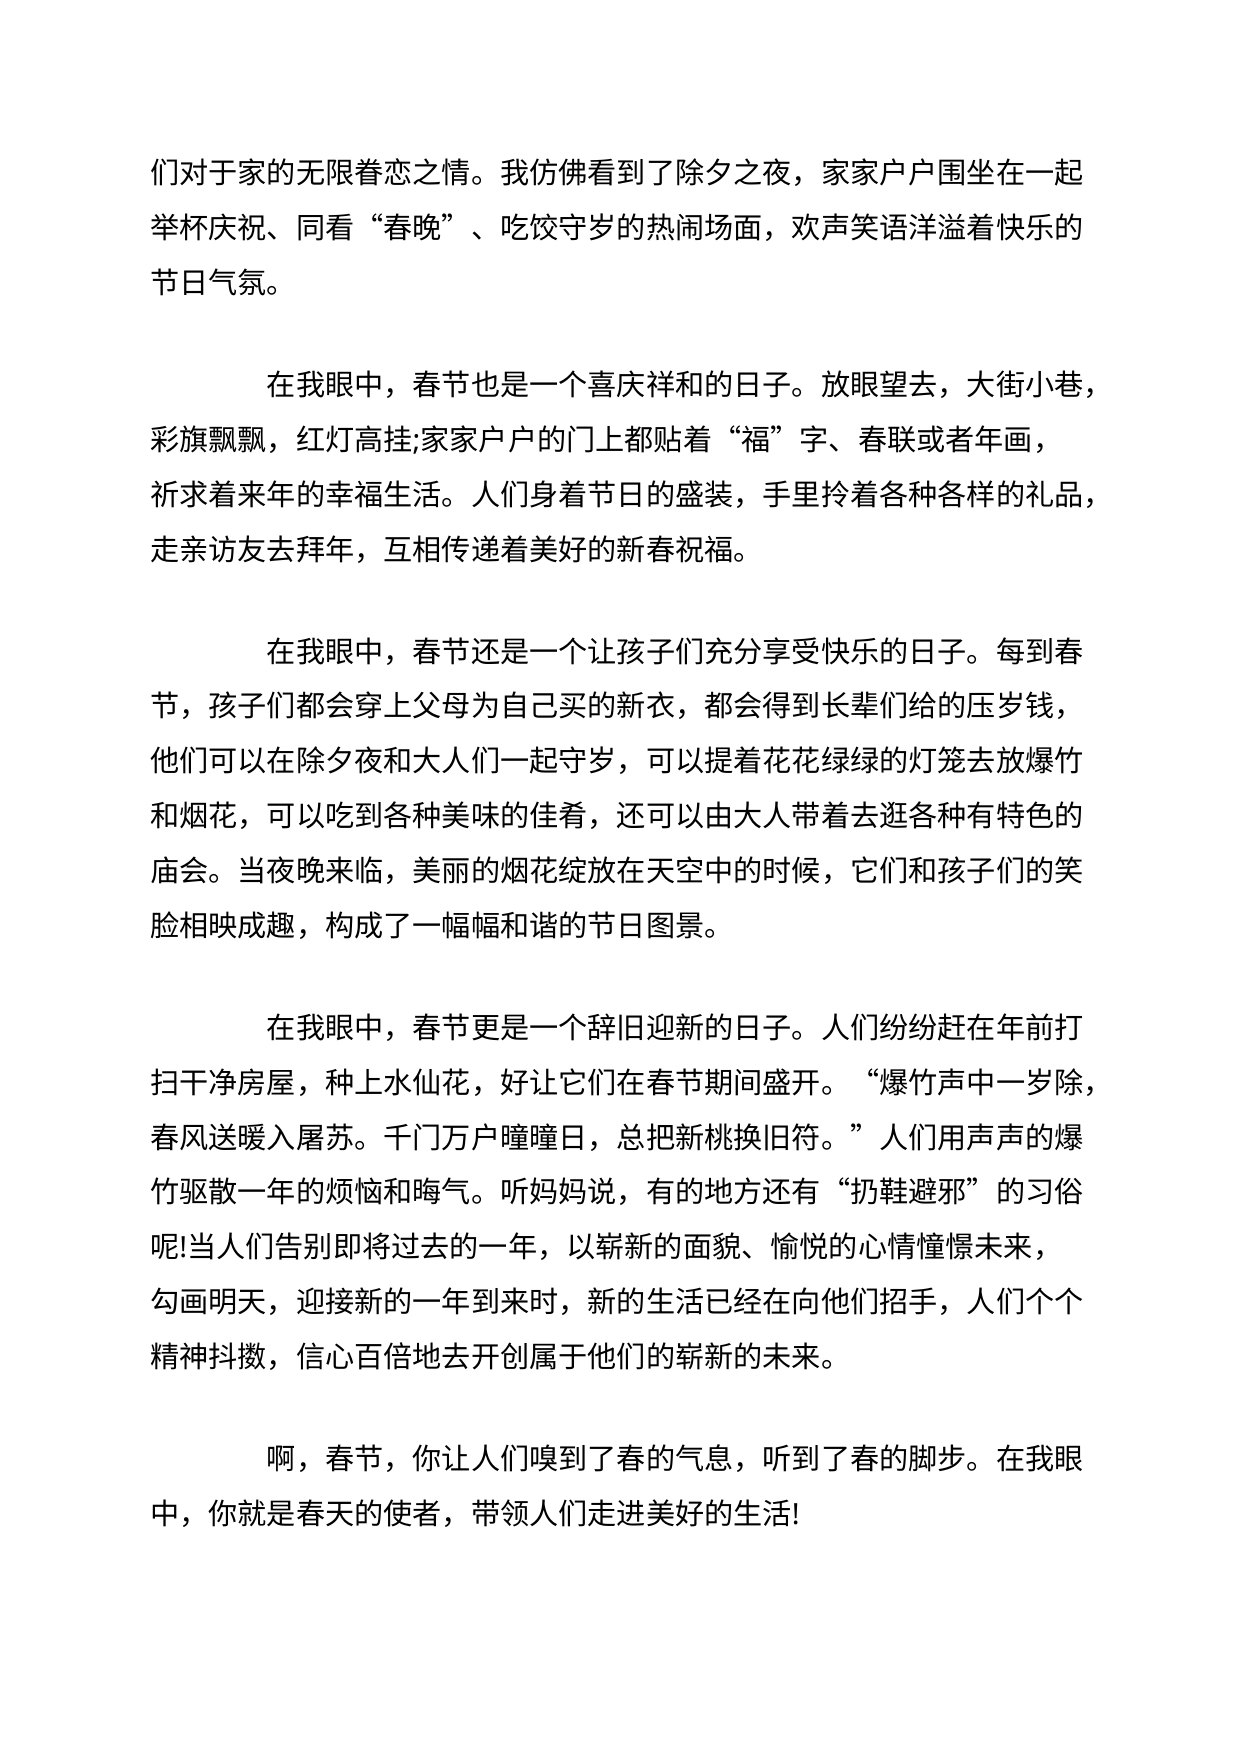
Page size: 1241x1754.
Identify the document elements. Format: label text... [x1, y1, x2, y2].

text 啊，春节，你让人们嗅到了春的气息，听到了春的脚步。在我眼中，你就是春天的使者，带领人们走进美好的生活! [150, 1436, 1090, 1533]
text 在我眼中，春节也是一个喜庆祥和的日子。放眼望去，大街小巷，彩旗飘飘，红灯高挂;家家户户的门上都贴着“福”字、春联或者年画，祈求着来年的幸福生活。人们身着节日的盛装，手里拎着各种各样的礼品，走亲访友去拜年，互相传递着美好的新春祝福。 [150, 362, 1090, 569]
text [150, 150, 1090, 302]
text 在我眼中，春节还是一个让孩子们充分享受快乐的日子。每到春节，孩子们都会穿上父母为自己买的新衣，都会得到长辈们给的压岁钱，他们可以在除夕夜和大人们一起守岁，可以提着花花绿绿的灯笼去放爆竹和烟花，可以吃到各种美味的佳肴，还可以由大人带着去逛各种有特色的庙会。当夜晚来临，美丽的烟花绽放在天空中的时候，它们和孩子们的笑脸相映成趣，构成了一幅幅和谐的节日图景。 [150, 628, 1090, 945]
text 在我眼中，春节更是一个辞旧迎新的日子。人们纷纷赶在年前打扫干净房屋，种上水仙花，好让它们在春节期间盛开。“爆竹声中一岁除，春风送暖入屠苏。千门万户曈曈日，总把新桃换旧符。”人们用声声的爆竹驱散一年的烦恼和晦气。听妈妈说，有的地方还有“扔鞋避邪”的习俗呢!当人们告别即将过去的一年，以崭新的面貌、愉悦的心情憧憬未来，勾画明天，迎接新的一年到来时，新的生活已经在向他们招手，人们个个精神抖擞，信心百倍地去开创属于他们的崭新的未来。 [150, 1004, 1090, 1376]
